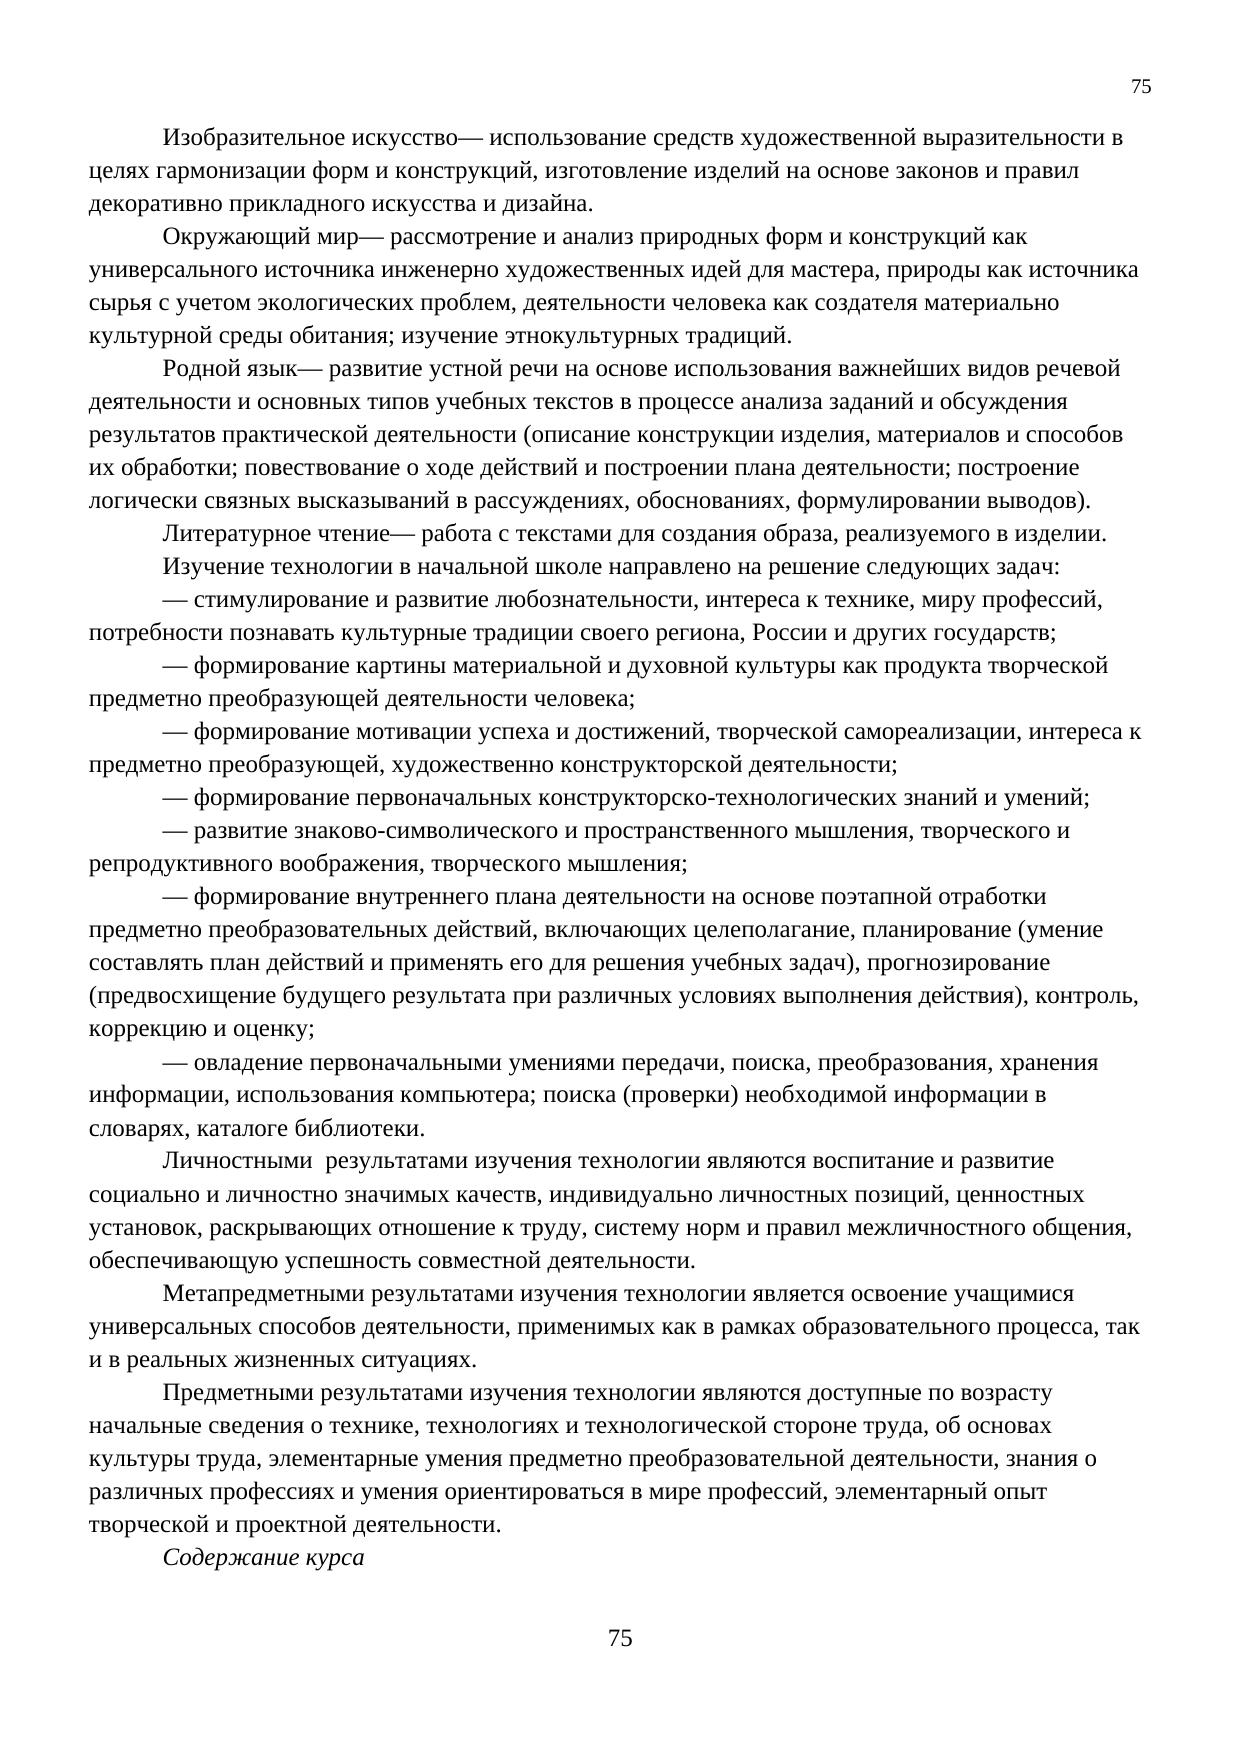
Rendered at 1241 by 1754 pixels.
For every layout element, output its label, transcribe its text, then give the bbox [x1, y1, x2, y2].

text — формирование первоначальных конструкторско-технологических знаний и умений; [89, 782, 1152, 811]
text Личностными результатами изучения технологии являются воспитание и развитие социально и личностно значимых качеств, индивидуально личностных позиций, ценностных установок, раскрывающих отношение к труду, систему норм и правил межличностного общения, обеспечивающую успешность совместной деятельности. [89, 1146, 1152, 1273]
text Содержание курса [89, 1542, 1152, 1571]
text — формирование картины материальной и духовной культуры как продукта творческой предметно преобразующей деятельности человека; [89, 650, 1152, 712]
text — овладение первоначальными умениями передачи, поиска, преобразования, хранения информации, использования компьютера; поиска (проверки) необходимой информации в словарях, каталоге библиотеки. [89, 1047, 1152, 1141]
text Родной язык— развитие устной речи на основе использования важнейших видов речевой деятельности и основных типов учебных текстов в процессе анализа заданий и обсуждения результатов практической деятельности (описание конструкции изделия, материалов и способов их обработки; повествование о ходе действий и построении плана деятельности; построение логически связных высказываний в рассуждениях, обоснованиях, формулировании выводов). [89, 353, 1152, 514]
text Изобразительное искусство— использование средств художественной выразительности в целях гармонизации форм и конструкций, изготовление изделий на основе законов и правил декоративно прикладного искусства и дизайна. [89, 122, 1152, 217]
text — формирование внутреннего плана деятельности на основе поэтапной отработки предметно преобразовательных действий, включающих целеполагание, планирование (умение составлять план действий и применять его для решения учебных задач), прогнозирование (предвосхищение будущего результата при различных условиях выполнения действия), контроль, коррекцию и оценку; [89, 881, 1152, 1042]
text Литературное чтение— работа с текстами для создания образа, реализуемого в изделии. [89, 518, 1152, 547]
text — формирование мотивации успеха и достижений, творческой самореализации, интереса к предметно преобразующей, художественно конструкторской деятельности; [89, 716, 1152, 778]
text Метапредметными результатами изучения технологии является освоение учащимися универсальных способов деятельности, применимых как в рамках образовательного процесса, так и в реальных жизненных ситуациях. [89, 1278, 1152, 1372]
text Предметными результатами изучения технологии являются доступные по возрасту начальные сведения о технике, технологиях и технологической стороне труда, об основах культуры труда, элементарные умения предметно преобразовательной деятельности, знания о различных профессиях и умения ориентироваться в мире профессий, элементарный опыт творческой и проектной деятельности. [89, 1377, 1152, 1538]
text Изучение технологии в начальной школе направлено на решение следующих задач: [89, 551, 1152, 580]
text — развитие знаково-символического и пространственного мышления, творческого и репродуктивного воображения, творческого мышления; [89, 815, 1152, 877]
text — стимулирование и развитие любознательности, интереса к технике, миру профессий, потребности познавать культурные традиции своего региона, России и других государств; [89, 584, 1152, 646]
text Окружающий мир— рассмотрение и анализ природных форм и конструкций как универсального источника инженерно художественных идей для мастера, природы как источника сырья с учетом экологических проблем, деятельности человека как создателя материально культурной среды обитания; изучение этнокультурных традиций. [89, 221, 1152, 349]
